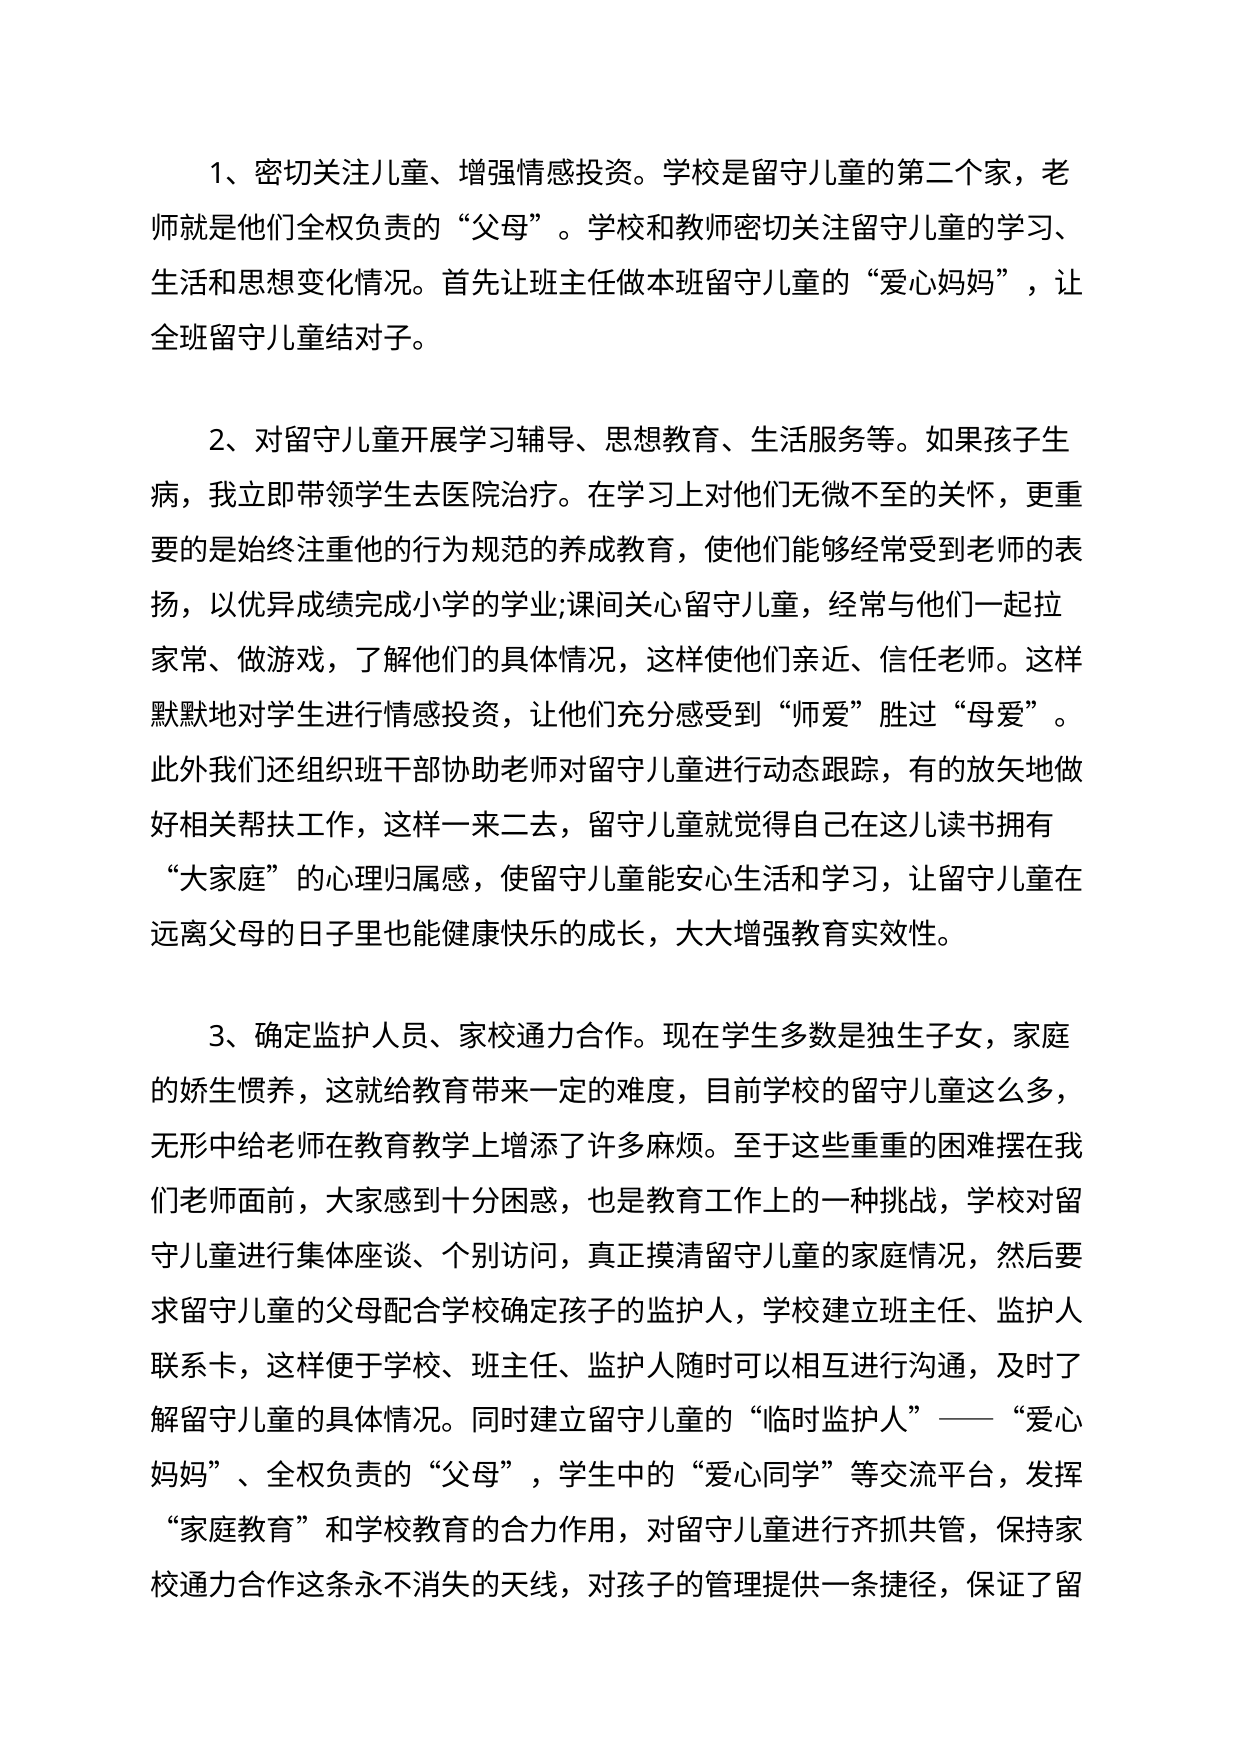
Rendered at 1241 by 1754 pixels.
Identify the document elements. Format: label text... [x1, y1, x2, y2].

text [150, 1013, 1090, 1604]
text 2、对留守儿童开展学习辅导、思想教育、生活服务等。如果孩子生病，我立即带领学生去医院治疗。在学习上对他们无微不至的关怀，更重要的是始终注重他的行为规范的养成教育，使他们能够经常受到老师的表扬，以优异成绩完成小学的学业;课间关心留守儿童，经常与他们一起拉家常、做游戏，了解他们的具体情况，这样使他们亲近、信任老师。这样默默地对学生进行情感投资，让他们充分感受到“师爱”胜过“母爱”。此外我们还组织班干部协助老师对留守儿童进行动态跟踪，有的放矢地做好相关帮扶工作，这样一来二去，留守儿童就觉得自己在这儿读书拥有“大家庭”的心理归属感，使留守儿童能安心生活和学习，让留守儿童在远离父母的日子里也能健康快乐的成长，大大增强教育实效性。 [150, 417, 1090, 953]
text 1、密切关注儿童、增强情感投资。学校是留守儿童的第二个家，老师就是他们全权负责的“父母”。学校和教师密切关注留守儿童的学习、生活和思想变化情况。首先让班主任做本班留守儿童的“爱心妈妈”，让全班留守儿童结对子。 [150, 150, 1090, 357]
